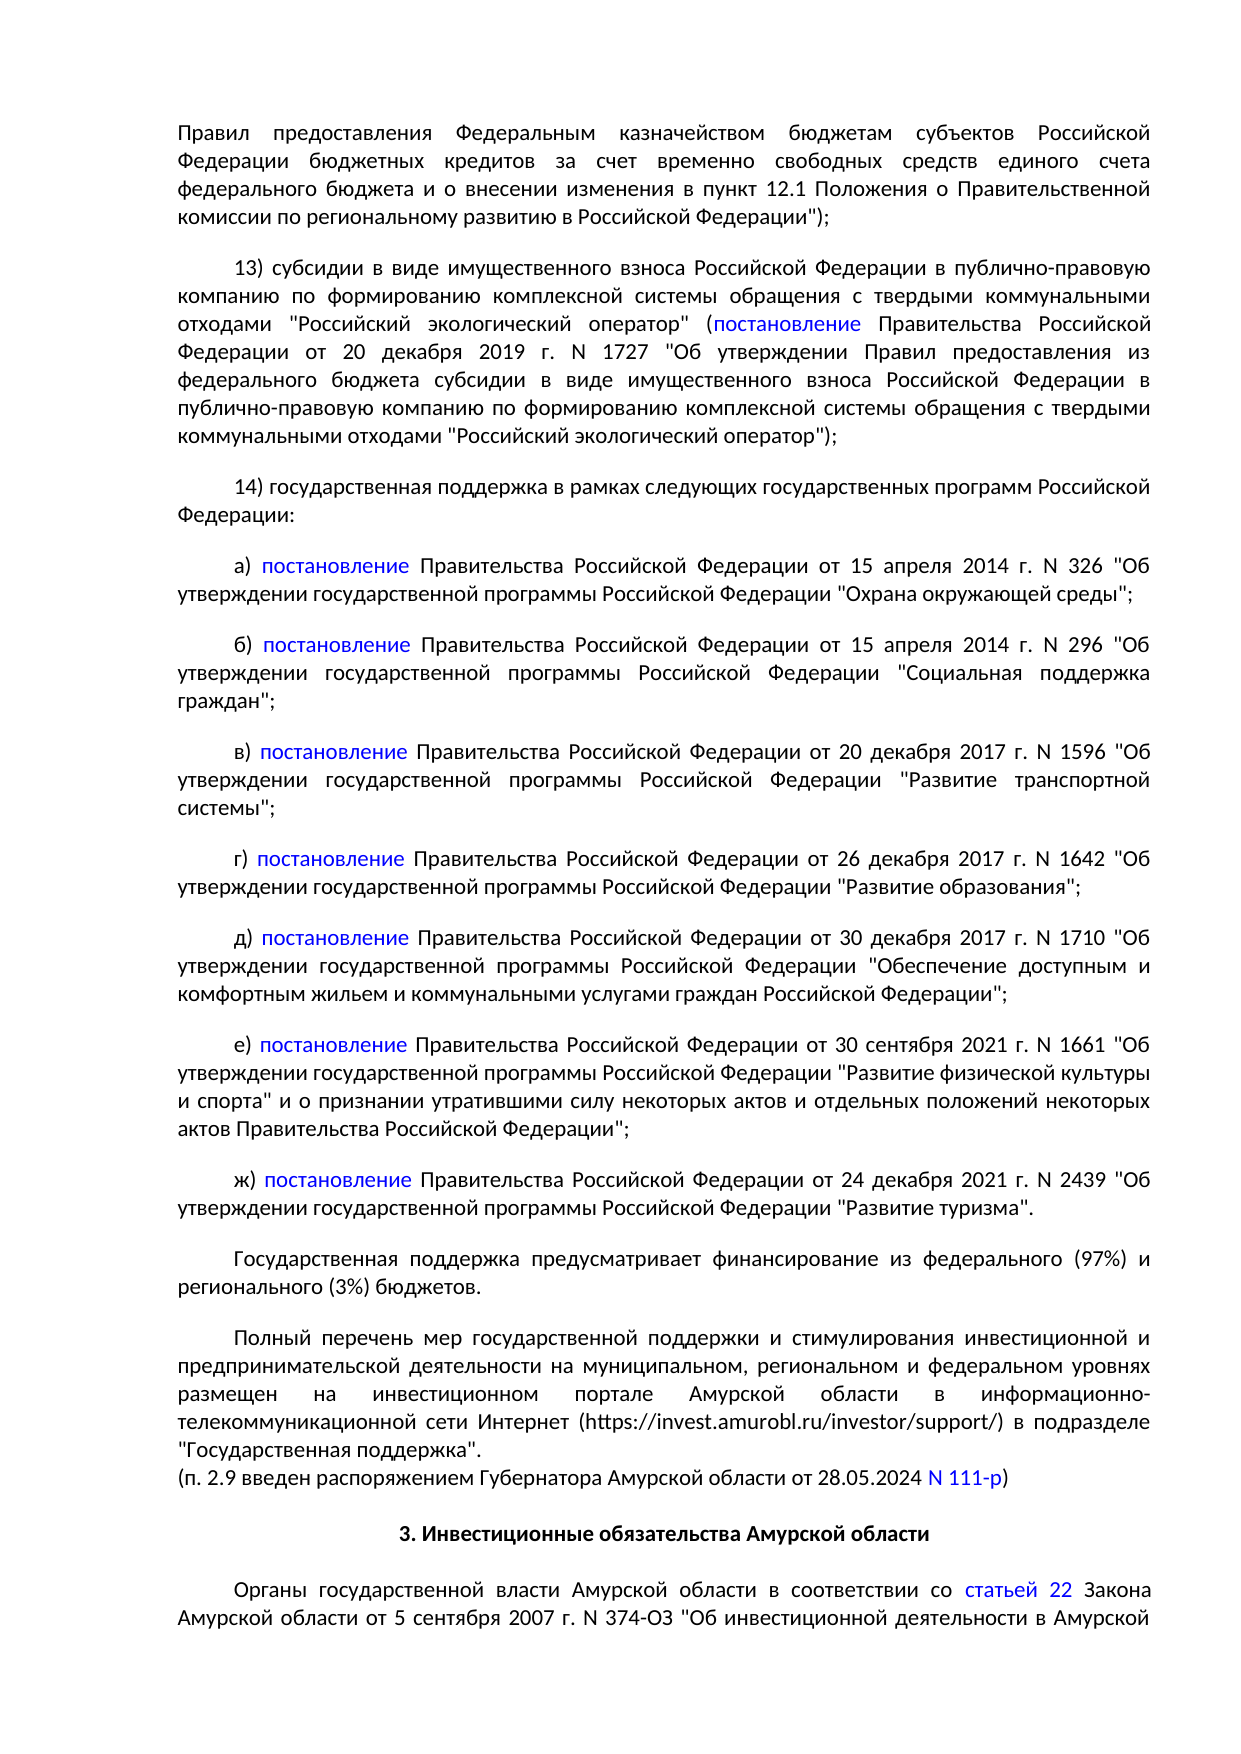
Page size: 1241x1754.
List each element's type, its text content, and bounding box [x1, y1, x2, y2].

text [177, 118, 1152, 230]
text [177, 1575, 1152, 1631]
text а) постановление Правительства Российской Федерации от 15 апреля 2014 г. N 326 "Об утверждении государственной программы Российской Федерации "Охрана окружающей среды"; [177, 551, 1152, 607]
text 14) государственная поддержка в рамках следующих государственных программ Российской Федерации: [177, 472, 1152, 528]
text г) постановление Правительства Российской Федерации от 26 декабря 2017 г. N 1642 "Об утверждении государственной программы Российской Федерации "Развитие образования"; [177, 844, 1152, 900]
text д) постановление Правительства Российской Федерации от 30 декабря 2017 г. N 1710 "Об утверждении государственной программы Российской Федерации "Обеспечение доступным и комфортным жильем и коммунальными услугами граждан Российской Федерации"; [177, 923, 1152, 1007]
text 13) субсидии в виде имущественного взноса Российской Федерации в публично-правовую компанию по формированию комплексной системы обращения с твердыми коммунальными отходами "Российский экологический оператор" (постановление Правительства Российской Федерации от 20 декабря 2019 г. N 1727 "Об утверждении Правил предоставления из федерального бюджета субсидии в виде имущественного взноса Российской Федерации в публично-правовую компанию по формированию комплексной системы обращения с твердыми коммунальными отходами "Российский экологический оператор"); [177, 253, 1152, 449]
text е) постановление Правительства Российской Федерации от 30 сентября 2021 г. N 1661 "Об утверждении государственной программы Российской Федерации "Развитие физической культуры и спорта" и о признании утратившими силу некоторых актов и отдельных положений некоторых актов Правительства Российской Федерации"; [177, 1030, 1152, 1142]
title 3. Инвестиционные обязательства Амурской области [177, 1519, 1152, 1547]
text (п. 2.9 введен распоряжением Губернатора Амурской области от 28.05.2024 N 111-р) [177, 1463, 1152, 1491]
text Государственная поддержка предусматривает финансирование из федерального (97%) и регионального (3%) бюджетов. [177, 1244, 1152, 1300]
text б) постановление Правительства Российской Федерации от 15 апреля 2014 г. N 296 "Об утверждении государственной программы Российской Федерации "Социальная поддержка граждан"; [177, 630, 1152, 714]
text в) постановление Правительства Российской Федерации от 20 декабря 2017 г. N 1596 "Об утверждении государственной программы Российской Федерации "Развитие транспортной системы"; [177, 737, 1152, 821]
text ж) постановление Правительства Российской Федерации от 24 декабря 2021 г. N 2439 "Об утверждении государственной программы Российской Федерации "Развитие туризма". [177, 1165, 1152, 1221]
text Полный перечень мер государственной поддержки и стимулирования инвестиционной и предпринимательской деятельности на муниципальном, региональном и федеральном уровнях размещен на инвестиционном портале Амурской области в информационно-телекоммуникационной сети Интернет (https://invest.amurobl.ru/investor/support/) в подразделе "Государственная поддержка". [177, 1323, 1152, 1463]
